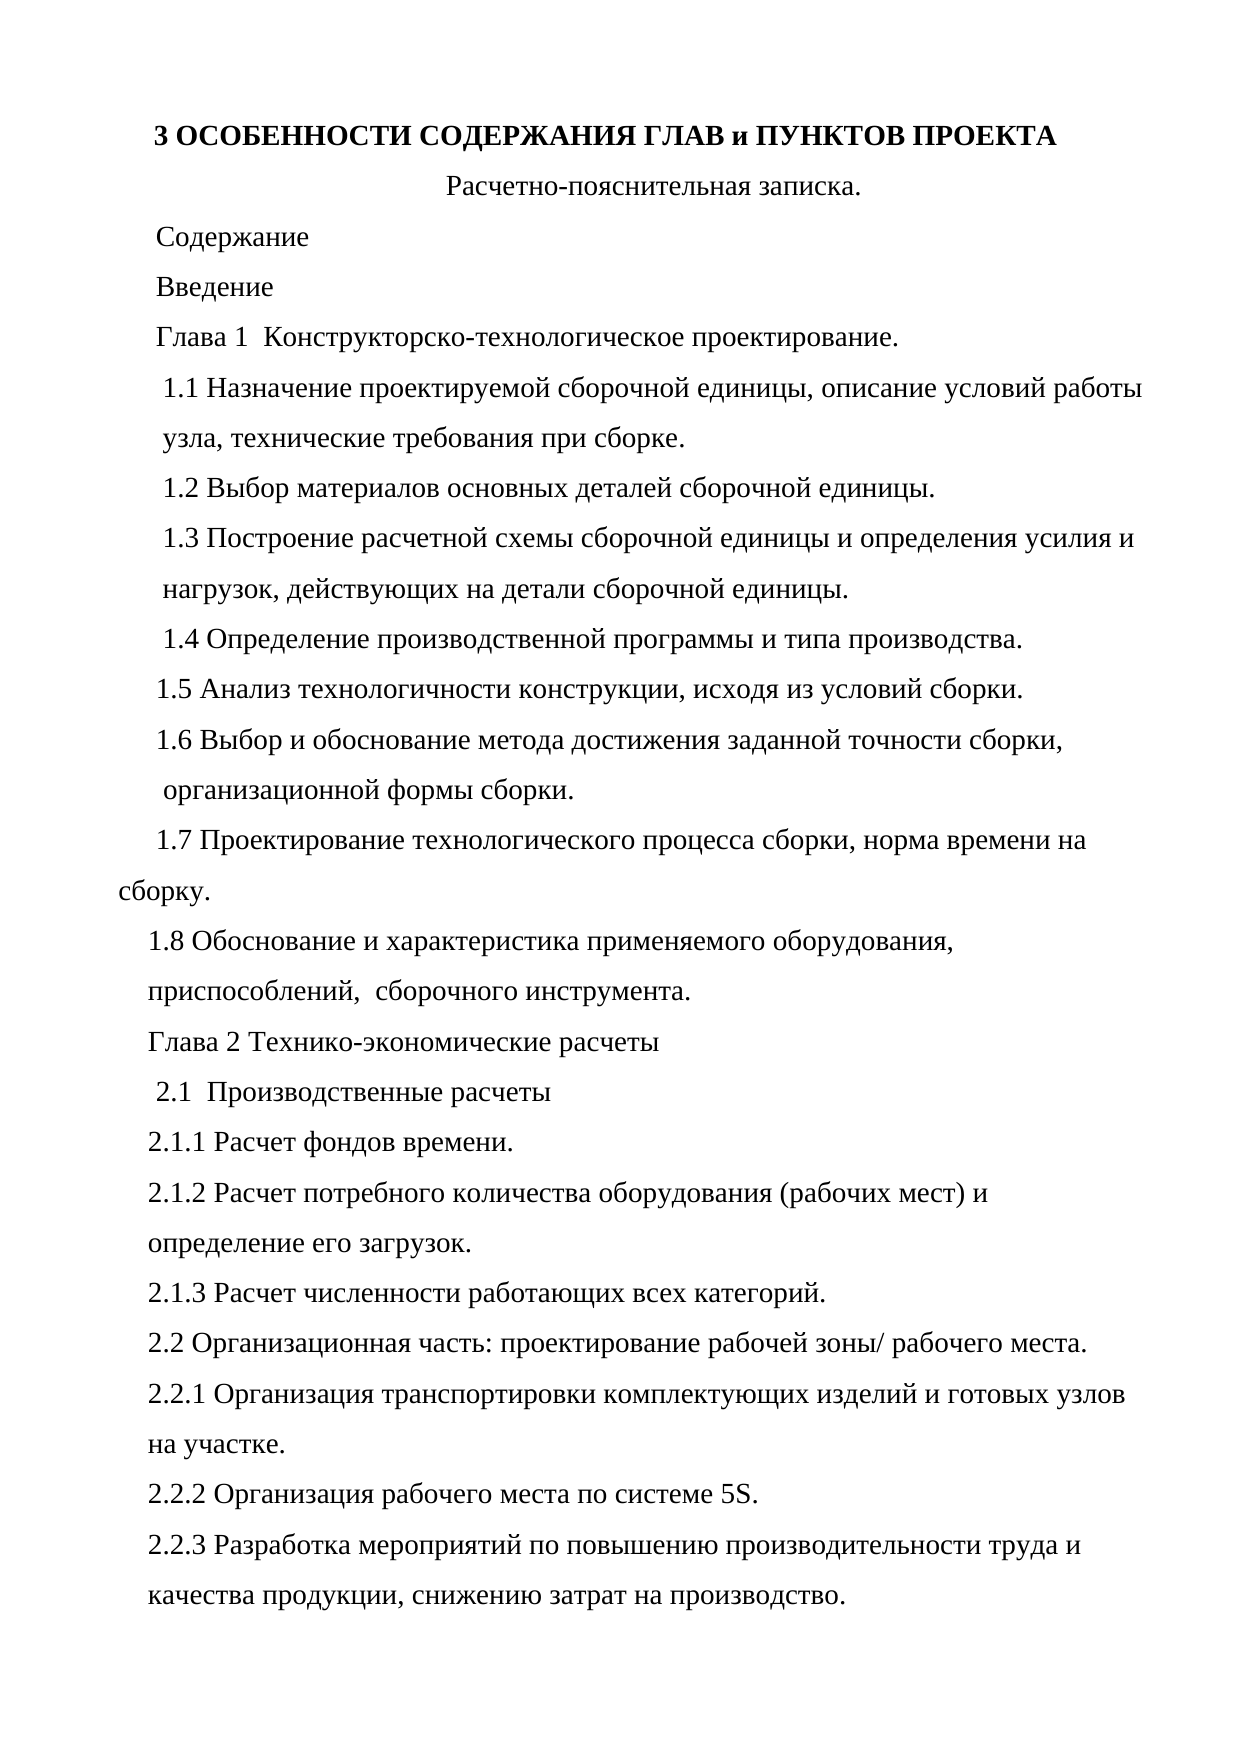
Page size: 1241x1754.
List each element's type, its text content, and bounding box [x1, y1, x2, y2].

text Содержание [156, 219, 1152, 252]
text 2.2.3 Разработка мероприятий по повышению производительности труда и качества продукции, снижению затрат на производство. [148, 1527, 1152, 1611]
text Расчетно-пояснительная записка. [156, 168, 1152, 202]
text 3 ОСОБЕННОСТИ СОДЕРЖАНИЯ ГЛАВ и ПУНКТОВ ПРОЕКТА [118, 118, 1093, 152]
text Глава 1 Конструкторско-технологическое проектирование. [156, 319, 1152, 353]
text Глава 2 Технико-экономические расчеты [148, 1024, 1152, 1057]
text 1.8 Обоснование и характеристика применяемого оборудования, приспособлений, сборочного инструмента. [148, 923, 1152, 1007]
text 1.2 Выбор материалов основных деталей сборочной единицы. [162, 470, 1152, 504]
list организационной формы сборки. [118, 772, 1152, 806]
text 2.2 Организационная часть: проектирование рабочей зоны/ рабочего места. [148, 1326, 1152, 1359]
list 2.1 Производственные расчеты [118, 1074, 1152, 1108]
list 1.6 Выбор и обоснование метода достижения заданной точности сборки, [118, 722, 1152, 755]
text 1.4 Определение производственной программы и типа производства. [162, 621, 1152, 655]
list 1.7 Проектирование технологического процесса сборки, норма времени на сборку. [118, 822, 1152, 906]
text 2.2.1 Организация транспортировки комплектующих изделий и готовых узлов на участке. [148, 1376, 1152, 1460]
text 2.2.2 Организация рабочего места по системе 5S. [148, 1477, 1152, 1510]
text 1.3 Построение расчетной схемы сборочной единицы и определения усилия и нагрузок, действующих на детали сборочной единицы. [162, 521, 1152, 604]
text 2.1.2 Расчет потребного количества оборудования (рабочих мест) и определение его загрузок. [148, 1175, 1152, 1258]
text 2.1.1 Расчет фондов времени. [148, 1124, 1152, 1158]
text 1.1 Назначение проектируемой сборочной единицы, описание условий работы узла, технические требования при сборке. [162, 370, 1152, 453]
text 2.1.3 Расчет численности работающих всех категорий. [148, 1275, 1152, 1309]
text Введение [156, 269, 1152, 303]
list 1.5 Анализ технологичности конструкции, исходя из условий сборки. [118, 672, 1152, 705]
